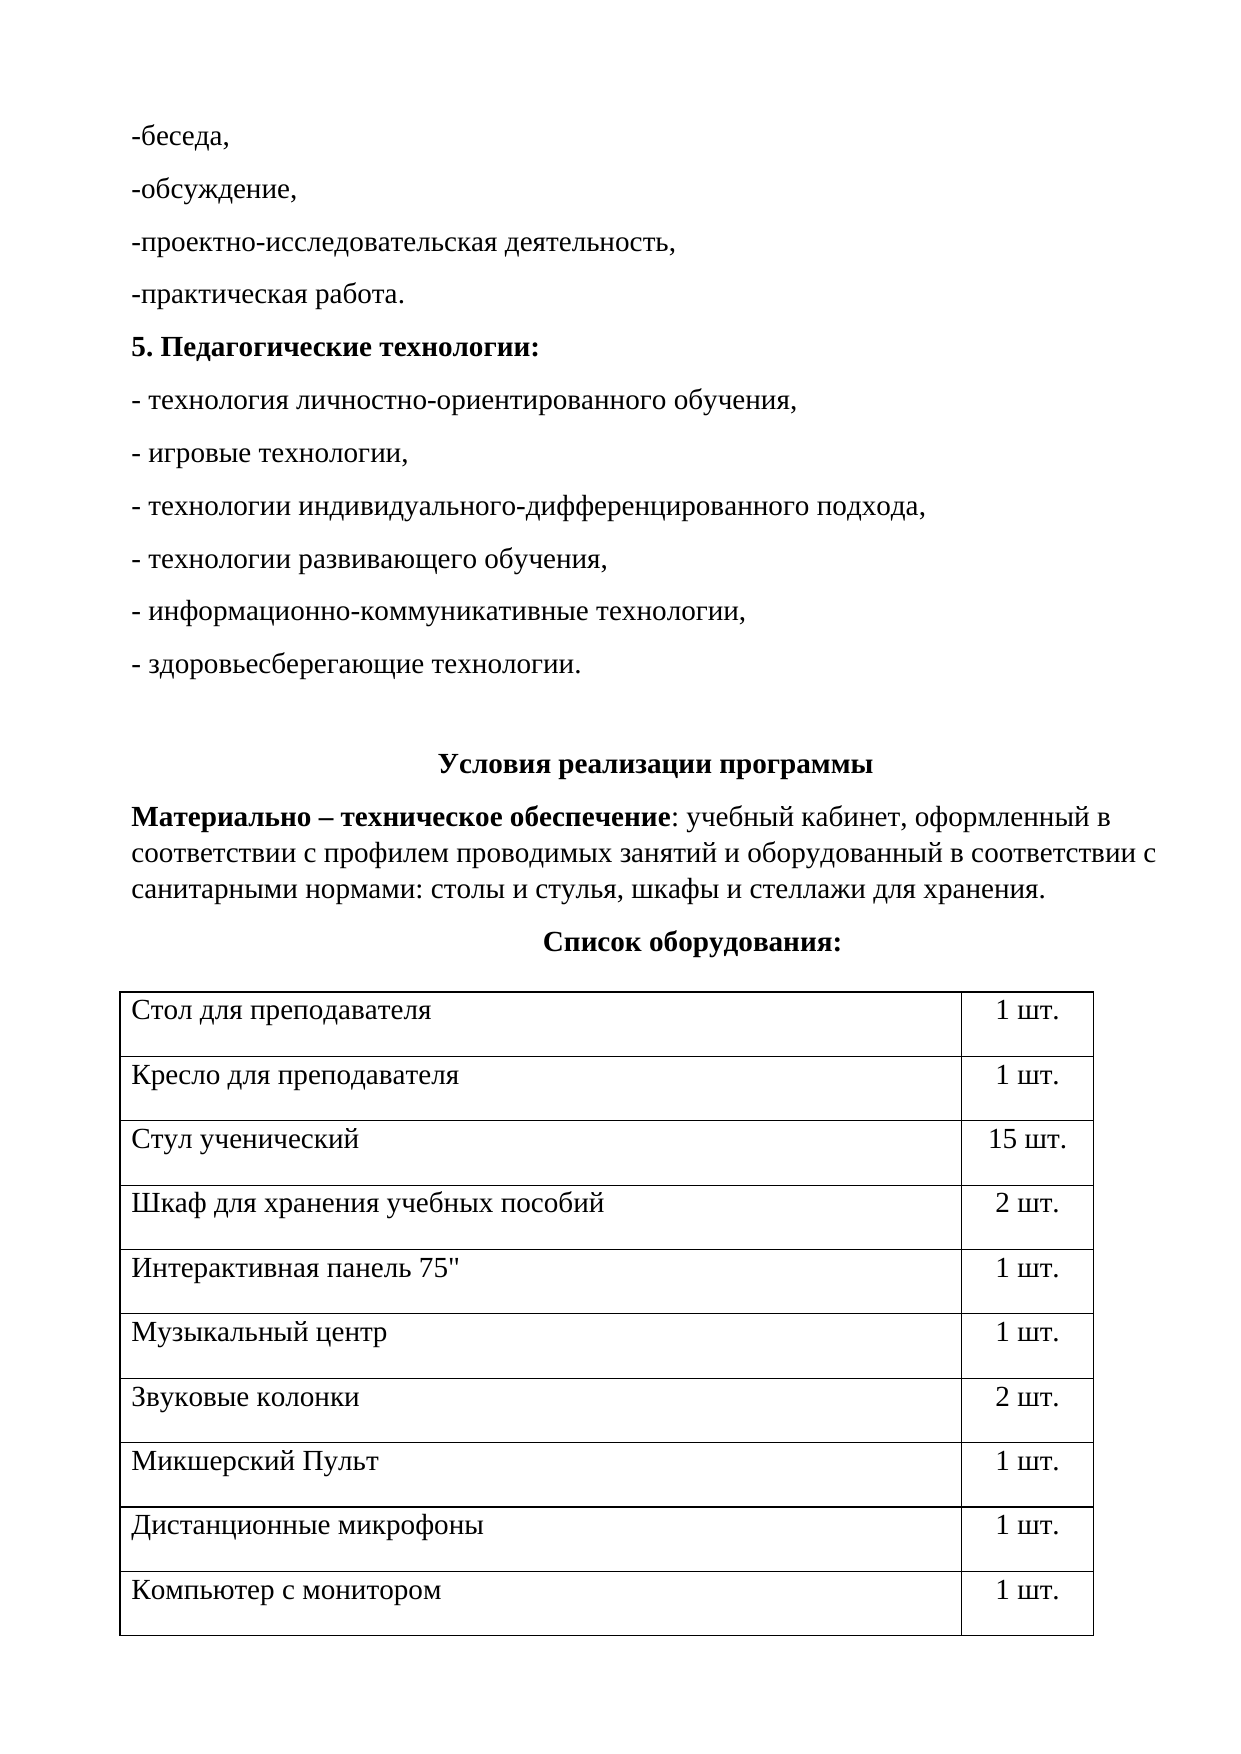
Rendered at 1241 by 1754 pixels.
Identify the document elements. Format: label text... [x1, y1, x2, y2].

table_cell 1 шт. [962, 1443, 1093, 1506]
text -практическая работа. [131, 277, 1180, 310]
text - игровые технологии, [131, 435, 1180, 469]
table_cell 2 шт. [962, 1379, 1093, 1442]
table_cell Компьютер с монитором [121, 1572, 961, 1635]
table_cell Кресло для преподавателя [121, 1057, 961, 1120]
table_cell 1 шт. [962, 1508, 1093, 1571]
text 5. Педагогические технологии: [131, 329, 1180, 363]
text - здоровьесберегающие технологии. [131, 646, 1180, 680]
text - технологии индивидуального-дифференцированного подхода, [131, 488, 1180, 521]
text - информационно-коммуникативные технологии, [131, 593, 1180, 627]
table_header Стол для преподавателя [121, 993, 961, 1056]
text - технологии развивающего обучения, [131, 541, 1180, 574]
table_cell Музыкальный центр [121, 1314, 961, 1378]
table_cell Интерактивная панель 75" [121, 1250, 961, 1313]
table_cell Микшерский Пульт [121, 1443, 961, 1506]
table_header 1 шт. [962, 993, 1093, 1056]
table_cell 1 шт. [962, 1314, 1093, 1378]
text Материально – техническое обеспечение: учебный кабинет, оформленный в соответствии с профилем проводимых занятий и оборудованный в соответствии с санитарными нормами: столы и стулья, шкафы и стеллажи для хранения. [131, 799, 1180, 905]
text -обсуждение, [131, 171, 1180, 204]
table_cell 1 шт. [962, 1572, 1093, 1635]
table_cell Дистанционные микрофоны [121, 1508, 961, 1571]
table_cell 1 шт. [962, 1250, 1093, 1313]
table_cell 15 шт. [962, 1121, 1093, 1184]
table_cell 2 шт. [962, 1186, 1093, 1249]
text - технология личностно-ориентированного обучения, [131, 382, 1180, 416]
text -проектно-исследовательская деятельность, [131, 224, 1180, 257]
table_cell Звуковые колонки [121, 1379, 961, 1442]
table_cell Стул ученический [121, 1121, 961, 1184]
table_cell 1 шт. [962, 1057, 1093, 1120]
text Условия реализации программы [131, 746, 1180, 780]
table_cell Шкаф для хранения учебных пособий [121, 1186, 961, 1249]
text -беседа, [131, 118, 1180, 152]
text Список оборудования: [131, 924, 1180, 958]
